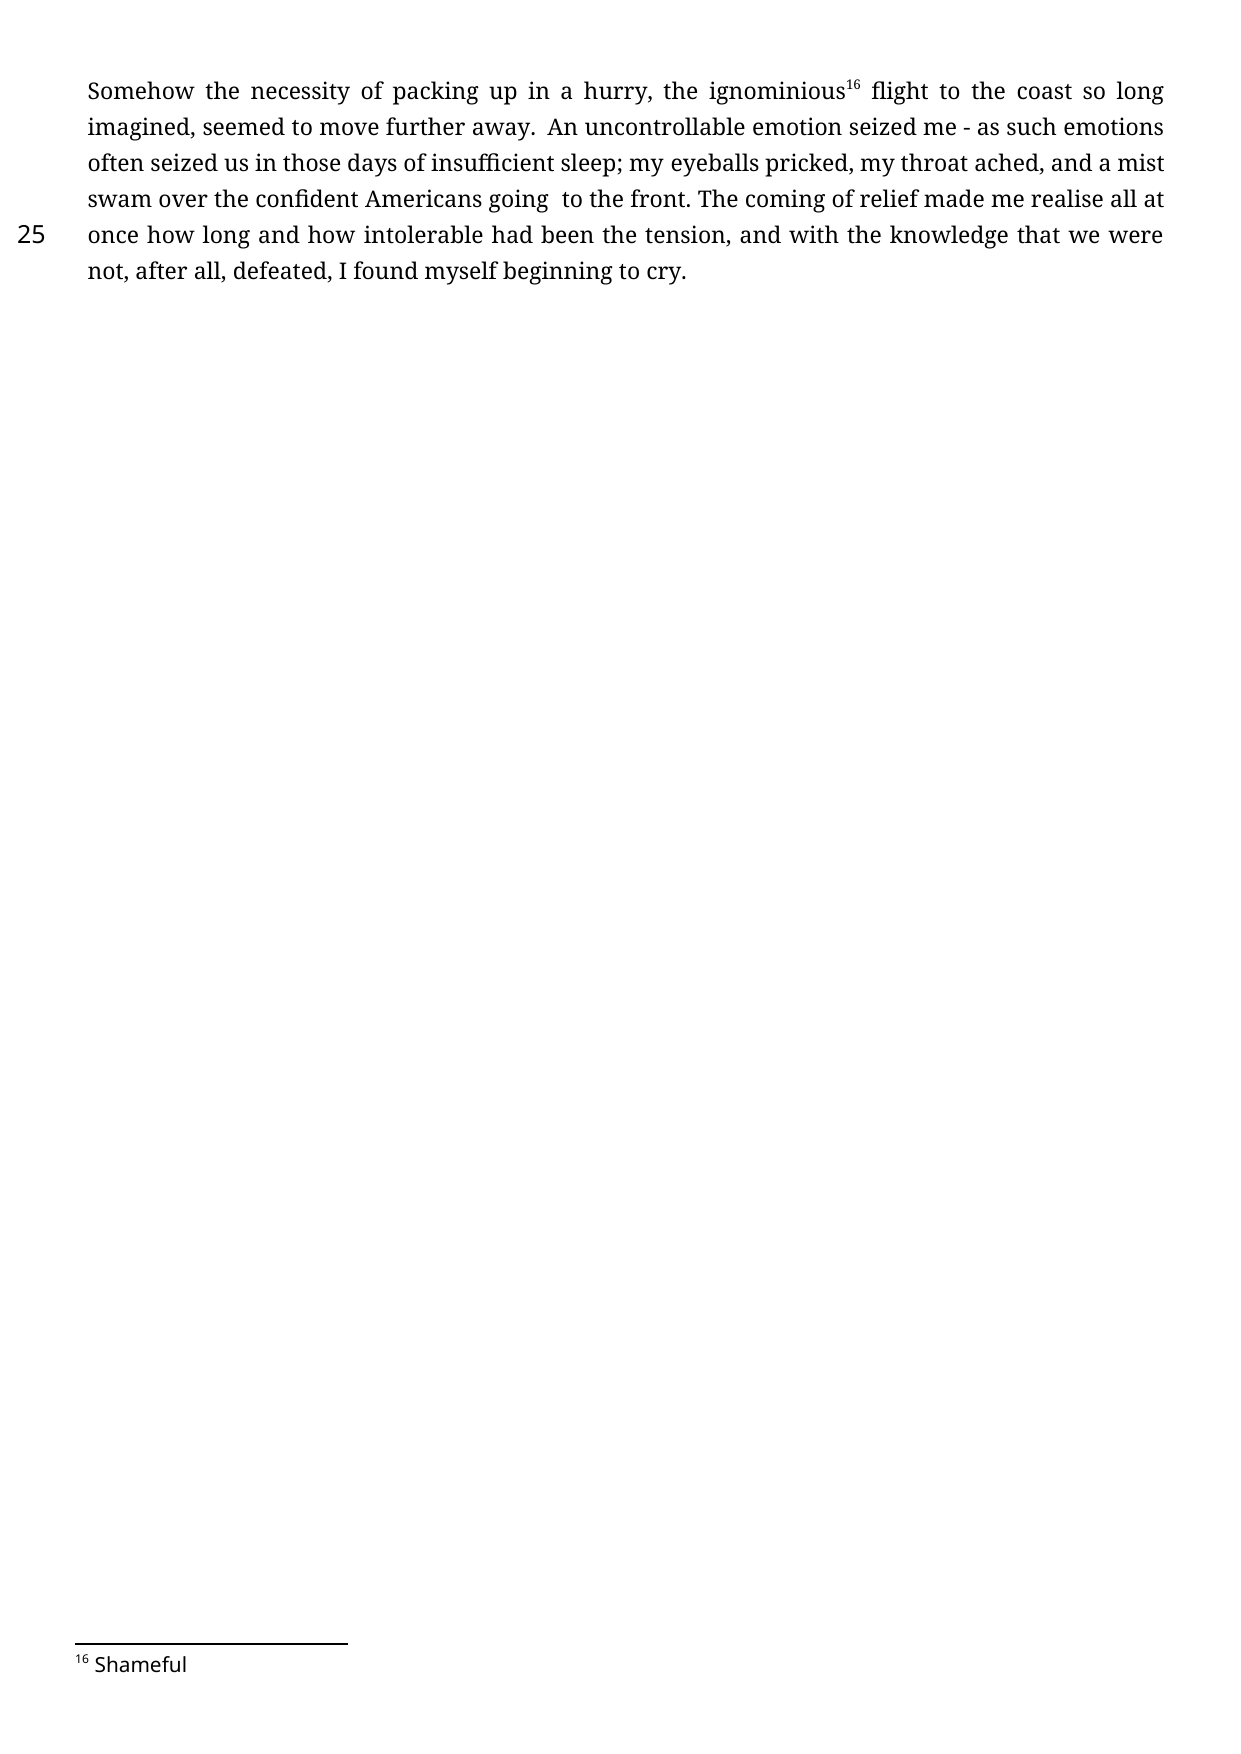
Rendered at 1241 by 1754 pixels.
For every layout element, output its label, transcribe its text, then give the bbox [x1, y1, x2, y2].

text Somehow the necessity of packing up in a hurry, the ignominious flight to the coast so long imagined, seemed to move further away. An uncontrollable emotion seized me - as such emotions often seized us in those days of insufficient sleep; my eyeballs pricked, my throat ached, and a mist swam over the confident Americans going to the front. The coming of relief made me realise all at once how long and how intolerable had been the tension, and with the knowledge that we were not, after all, defeated, I found myself beginning to cry. [87, 75, 1165, 286]
